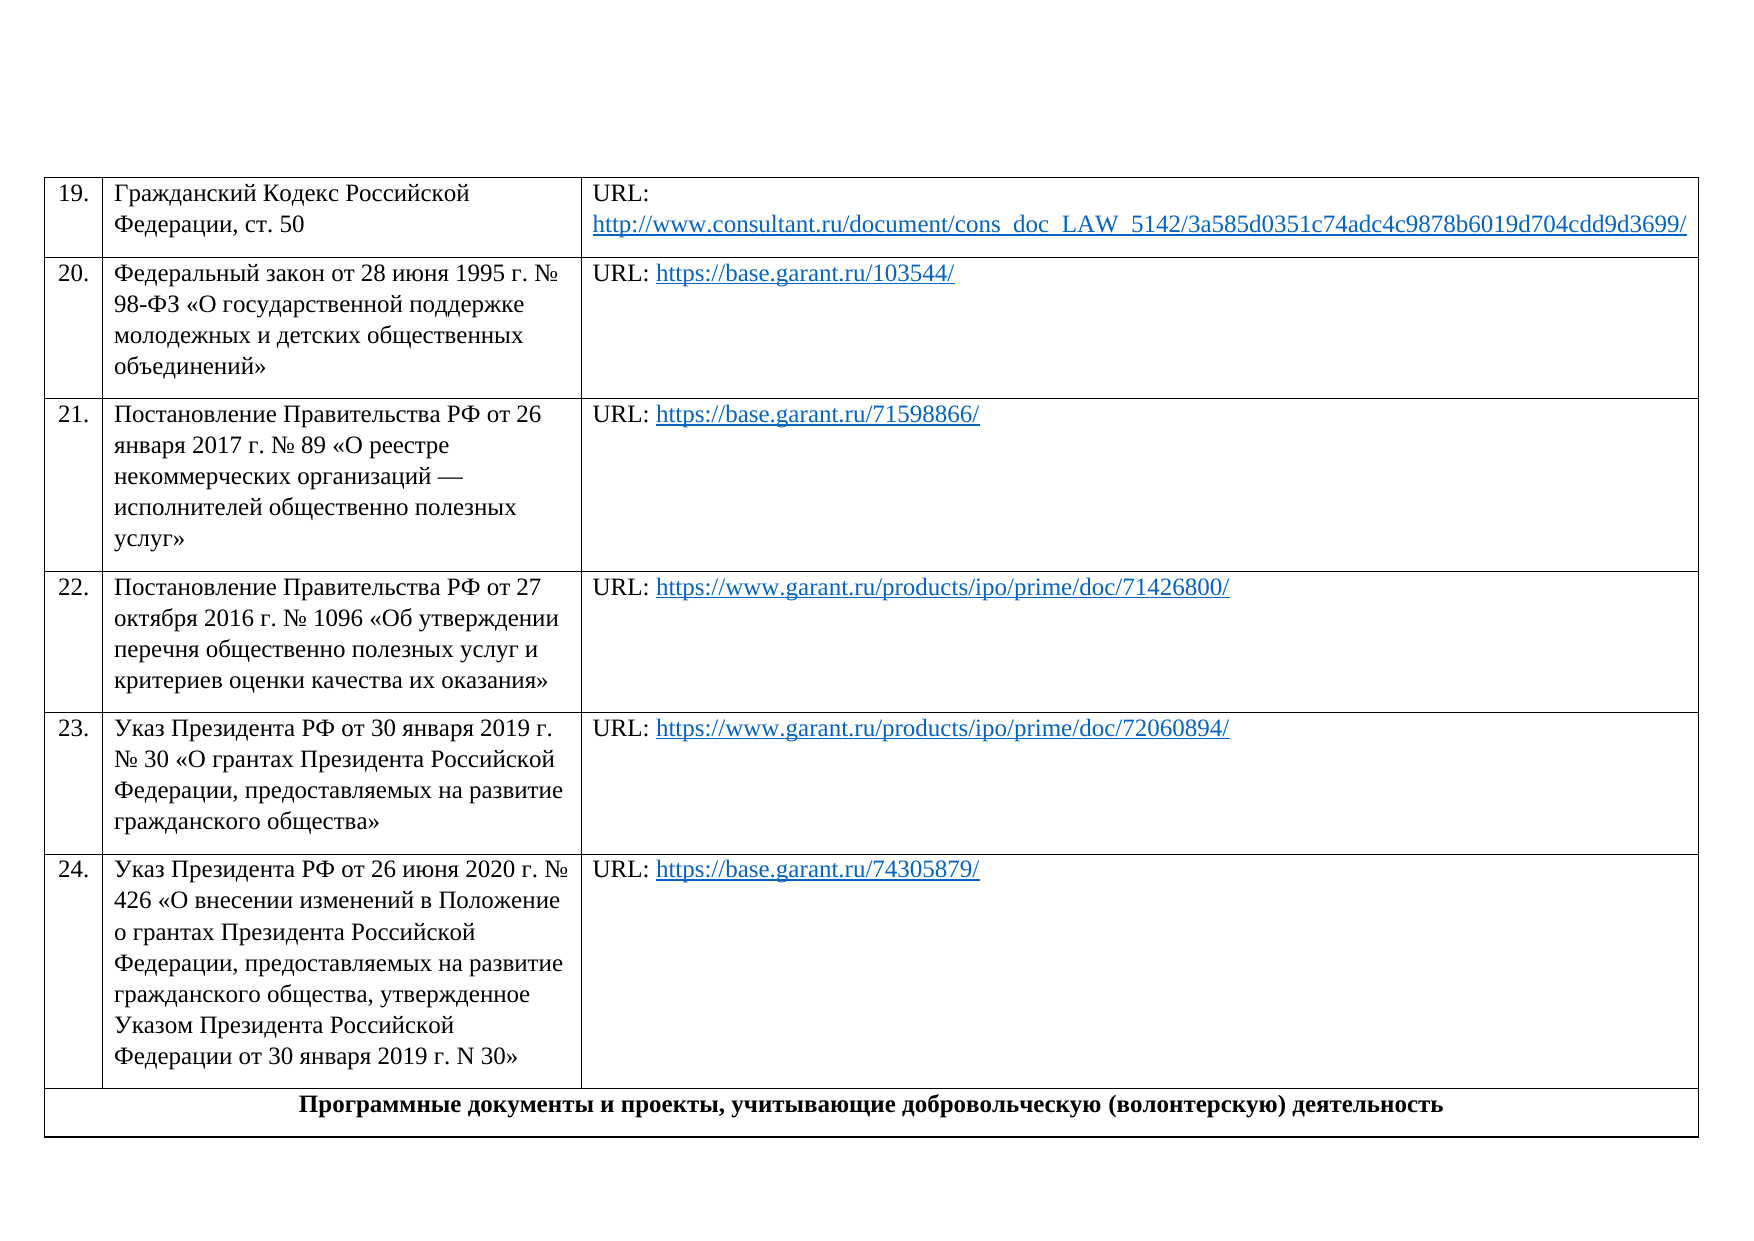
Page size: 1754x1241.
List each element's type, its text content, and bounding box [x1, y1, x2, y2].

table_cell URL: https://www.garant.ru/products/ipo/prime/doc/71426800/ [582, 572, 1698, 712]
table_cell 20. [45, 258, 102, 398]
table_cell URL: https://base.garant.ru/103544/ [582, 258, 1698, 398]
table_cell URL: http://www.consultant.ru/document/cons_doc_LAW_5142/3a585d0351c74adc4c9878b6019d704cdd9d3699/ [582, 178, 1698, 257]
table_cell URL: https://base.garant.ru/74305879/ [582, 855, 1698, 1088]
table_cell Программные документы и проекты, учитывающие добровольческую (волонтерскую) деятельность [45, 1089, 1698, 1136]
table_cell Гражданский Кодекс Российской Федерации, ст. 50 [103, 178, 581, 257]
table_cell 22. [45, 572, 102, 712]
table_cell URL: https://www.garant.ru/products/ipo/prime/doc/72060894/ [582, 713, 1698, 853]
table_cell 24. [45, 855, 102, 1088]
table_cell Указ Президента РФ от 26 июня 2020 г. № 426 «О внесении изменений в Положение о грантах Президента Российской Федерации, предоставляемых на развитие гражданского общества, утвержденное Указом Президента Российской Федерации от 30 января 2019 г. N 30» [103, 855, 581, 1088]
table_cell URL: https://base.garant.ru/71598866/ [582, 399, 1698, 571]
table_cell 19. [45, 178, 102, 257]
table_cell Указ Президента РФ от 30 января 2019 г. № 30 «О грантах Президента Российской Федерации, предоставляемых на развитие гражданского общества» [103, 713, 581, 853]
table_cell Постановление Правительства РФ от 27 октября 2016 г. № 1096 «Об утверждении перечня общественно полезных услуг и критериев оценки качества их оказания» [103, 572, 581, 712]
table_cell Постановление Правительства РФ от 26 января 2017 г. № 89 «О реестре некоммерческих организаций — исполнителей общественно полезных услуг» [103, 399, 581, 571]
table_cell 21. [45, 399, 102, 571]
table_cell Федеральный закон от 28 июня 1995 г. № 98-ФЗ «О государственной поддержке молодежных и детских общественных объединений» [103, 258, 581, 398]
table_cell 23. [45, 713, 102, 853]
